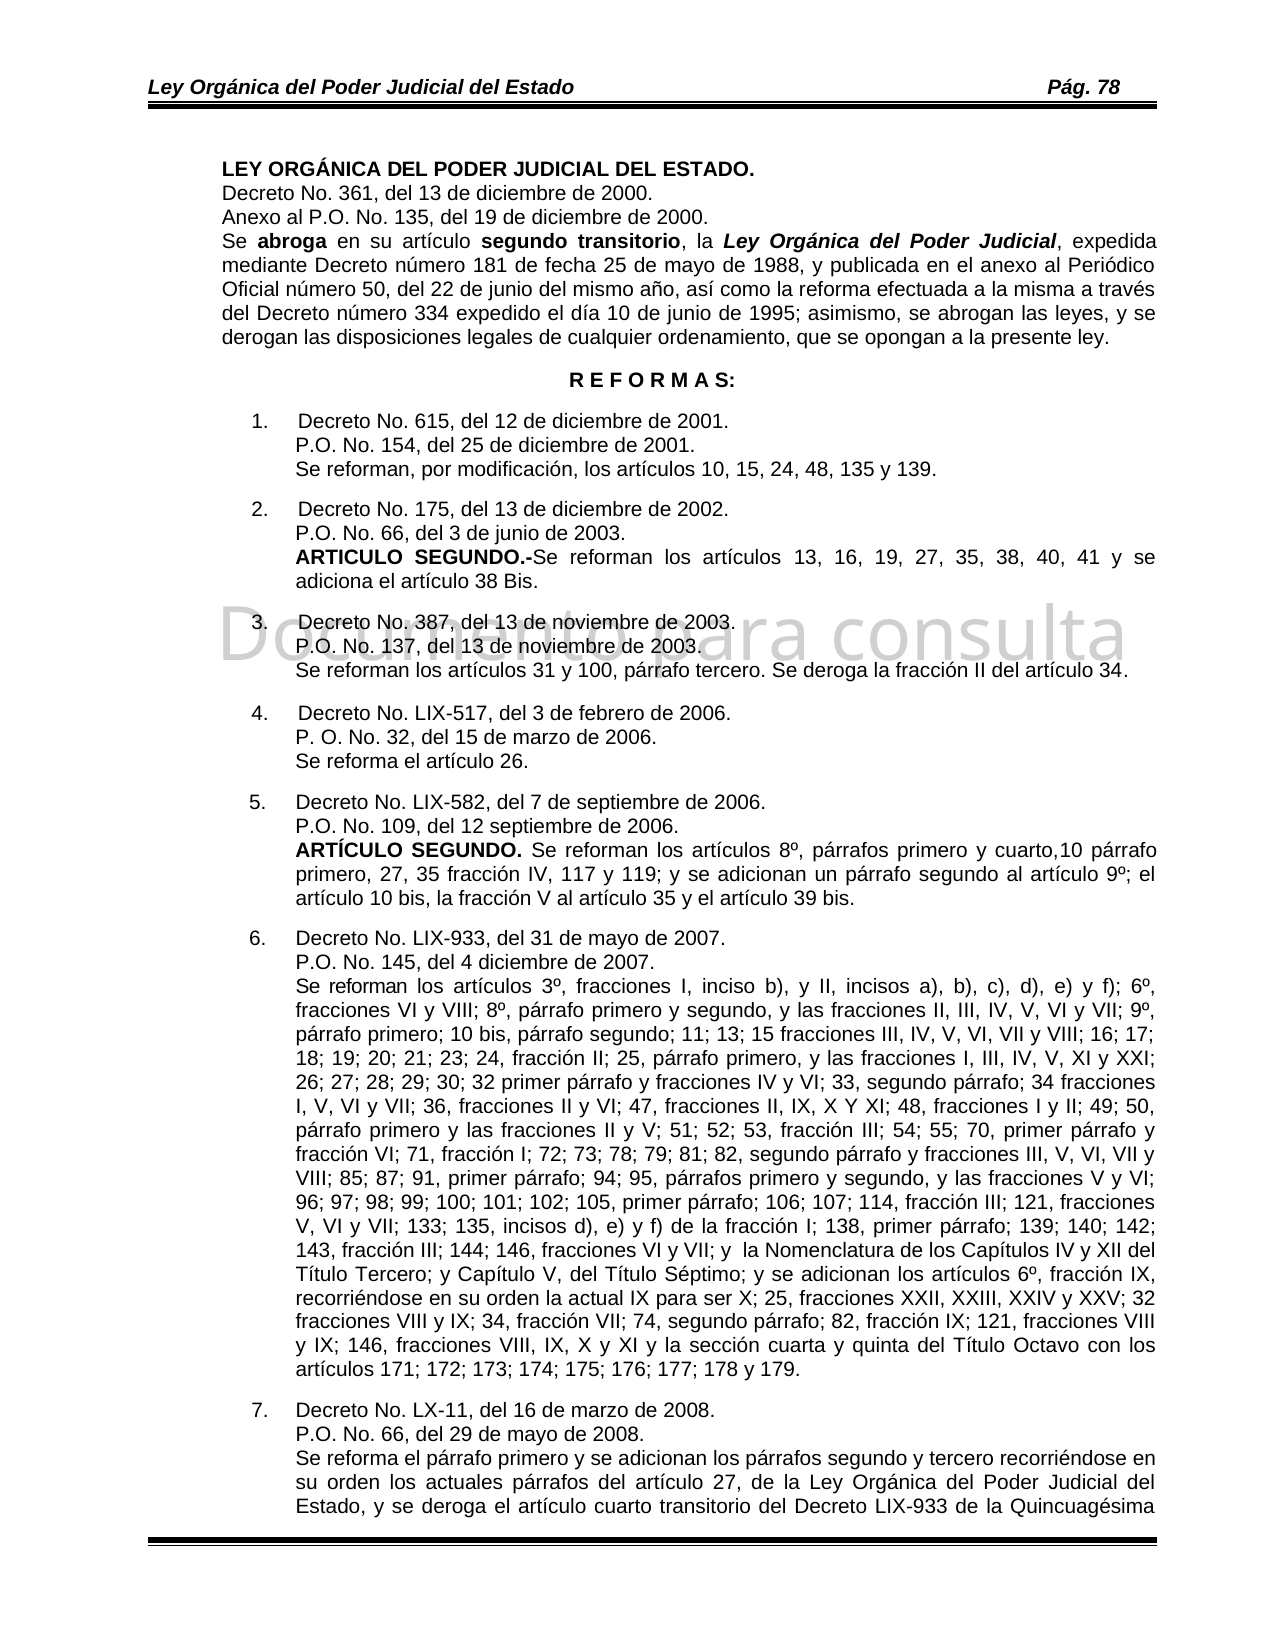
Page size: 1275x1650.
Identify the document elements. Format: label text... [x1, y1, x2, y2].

list Decreto No. 175, del 13 de diciembre de 2002. [251, 497, 1157, 521]
list Decreto No. 387, del 13 de noviembre de 2003. [251, 610, 1157, 634]
text 7. Decreto No. LX-11, del 16 de marzo de 2008. [251, 1398, 1157, 1422]
text 6. Decreto No. LIX-933, del 31 de mayo de 2007. [249, 926, 1157, 950]
list R E F O R M A S: [148, 368, 1157, 392]
list Se reforman los artículos 3º, fracciones I, inciso b), y II, incisos a), b), c), d), e) y f); 6º, fracciones VI y VIII; 8º, párrafo primero y segundo, y las fracciones II, III, IV, V, VI y VII; 9º, párrafo primero; 10 bis, párrafo segundo; 11; 13; 15 fracciones III, IV, V, VI, VII y VIII; 16; 17; 18; 19; 20; 21; 23; 24, fracción II; 25, párrafo primero, y las fracciones I, III, IV, V, XI y XXI; 26; 27; 28; 29; 30; 32 primer párrafo y fracciones IV y VI; 33, segundo párrafo; 34 fracciones I, V, VI y VII; 36, fracciones II y VI; 47, fracciones II, IX, X Y XI; 48, fracciones I y II; 49; 50, párrafo primero y las fracciones II y V; 51; 52; 53, fracción III; 54; 55; 70, primer párrafo y fracción VI; 71, fracción I; 72; 73; 78; 79; 81; 82, segundo párrafo y fracciones III, V, VI, VII y VIII; 85; 87; 91, primer párrafo; 94; 95, párrafos primero y segundo, y las fracciones V y VI; 96; 97; 98; 99; 100; 101; 102; 105, primer párrafo; 106; 107; 114, fracción III; 121, fracciones V, VI y VII; 133; 135, incisos d), e) y f) de la fracción I; 138, primer párrafo; 139; 140; 142; 143, fracción III; 144; 146, fracciones VI y VII; y la Nomenclatura de los Capítulos IV y XII del Título Tercero; y Capítulo V, del Título Séptimo; y se adicionan los artículos 6º, fracción IX, recorriéndose en su orden la actual IX para ser X; 25, fracciones XXII, XXIII, XXIV y XXV; 32 fracciones VIII y IX; 34, fracción VII; 74, segundo párrafo; 82, fracción IX; 121, fracciones VIII y IX; 146, fracciones VIII, IX, X y XI y la sección cuarta y quinta del Título Octavo con los artículos 171; 172; 173; 174; 175; 176; 177; 178 y 179. [295, 974, 1157, 1381]
list ARTÍCULO SEGUNDO. Se reforman los artículos 8º, párrafos primero y cuarto,10 párrafo primero, 27, 35 fracción IV, 117 y 119; y se adicionan un párrafo segundo al artículo 9º; el artículo 10 bis, la fracción V al artículo 35 y el artículo 39 bis. [295, 837, 1157, 909]
list Decreto No. LIX-517, del 3 de febrero de 2006. [251, 701, 1157, 725]
list Se reforman, por modificación, los artículos 10, 15, 24, 48, 135 y 139. [295, 456, 1157, 480]
list P.O. No. 137, del 13 de noviembre de 2003. [295, 634, 1157, 658]
text Decreto No. 361, del 13 de diciembre de 2000. [222, 181, 1157, 205]
text P.O. No. 145, del 4 diciembre de 2007. [295, 950, 1157, 974]
list P.O. No. 154, del 25 de diciembre de 2001. [295, 432, 1157, 456]
list Se reforma el artículo 26. [281, 749, 1157, 773]
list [295, 1446, 1157, 1518]
list Decreto No. 615, del 12 de diciembre de 2001. [251, 408, 1157, 432]
list Se reforman los artículos 31 y 100, párrafo tercero. Se deroga la fracción II del artículo 34. [295, 658, 1157, 682]
text 5. Decreto No. LIX-582, del 7 de septiembre de 2006. [249, 789, 1157, 813]
list P. O. No. 32, del 15 de marzo de 2006. [281, 725, 1157, 749]
text P.O. No. 109, del 12 septiembre de 2006. [295, 813, 1157, 837]
text LEY ORGÁNICA DEL PODER JUDICIAL DEL ESTADO. [222, 157, 1152, 181]
list P.O. No. 66, del 3 de junio de 2003. [295, 521, 1157, 545]
text P.O. No. 66, del 29 de mayo de 2008. [295, 1422, 1157, 1446]
list ARTICULO SEGUNDO.-Se reforman los artículos 13, 16, 19, 27, 35, 38, 40, 41 y se adiciona el artículo 38 Bis. [295, 545, 1157, 593]
text Anexo al P.O. No. 135, del 19 de diciembre de 2000. [222, 205, 1157, 229]
text Se abroga en su artículo segundo transitorio, la Ley Orgánica del Poder Judicial, expedida mediante Decreto número 181 de fecha 25 de mayo de 1988, y publicada en el anexo al Periódico Oficial número 50, del 22 de junio del mismo año, así como la reforma efectuada a la misma a través del Decreto número 334 expedido el día 10 de junio de 1995; asimismo, se abrogan las leyes, y se derogan las disposiciones legales de cualquier ordenamiento, que se opongan a la presente ley. [222, 229, 1157, 349]
